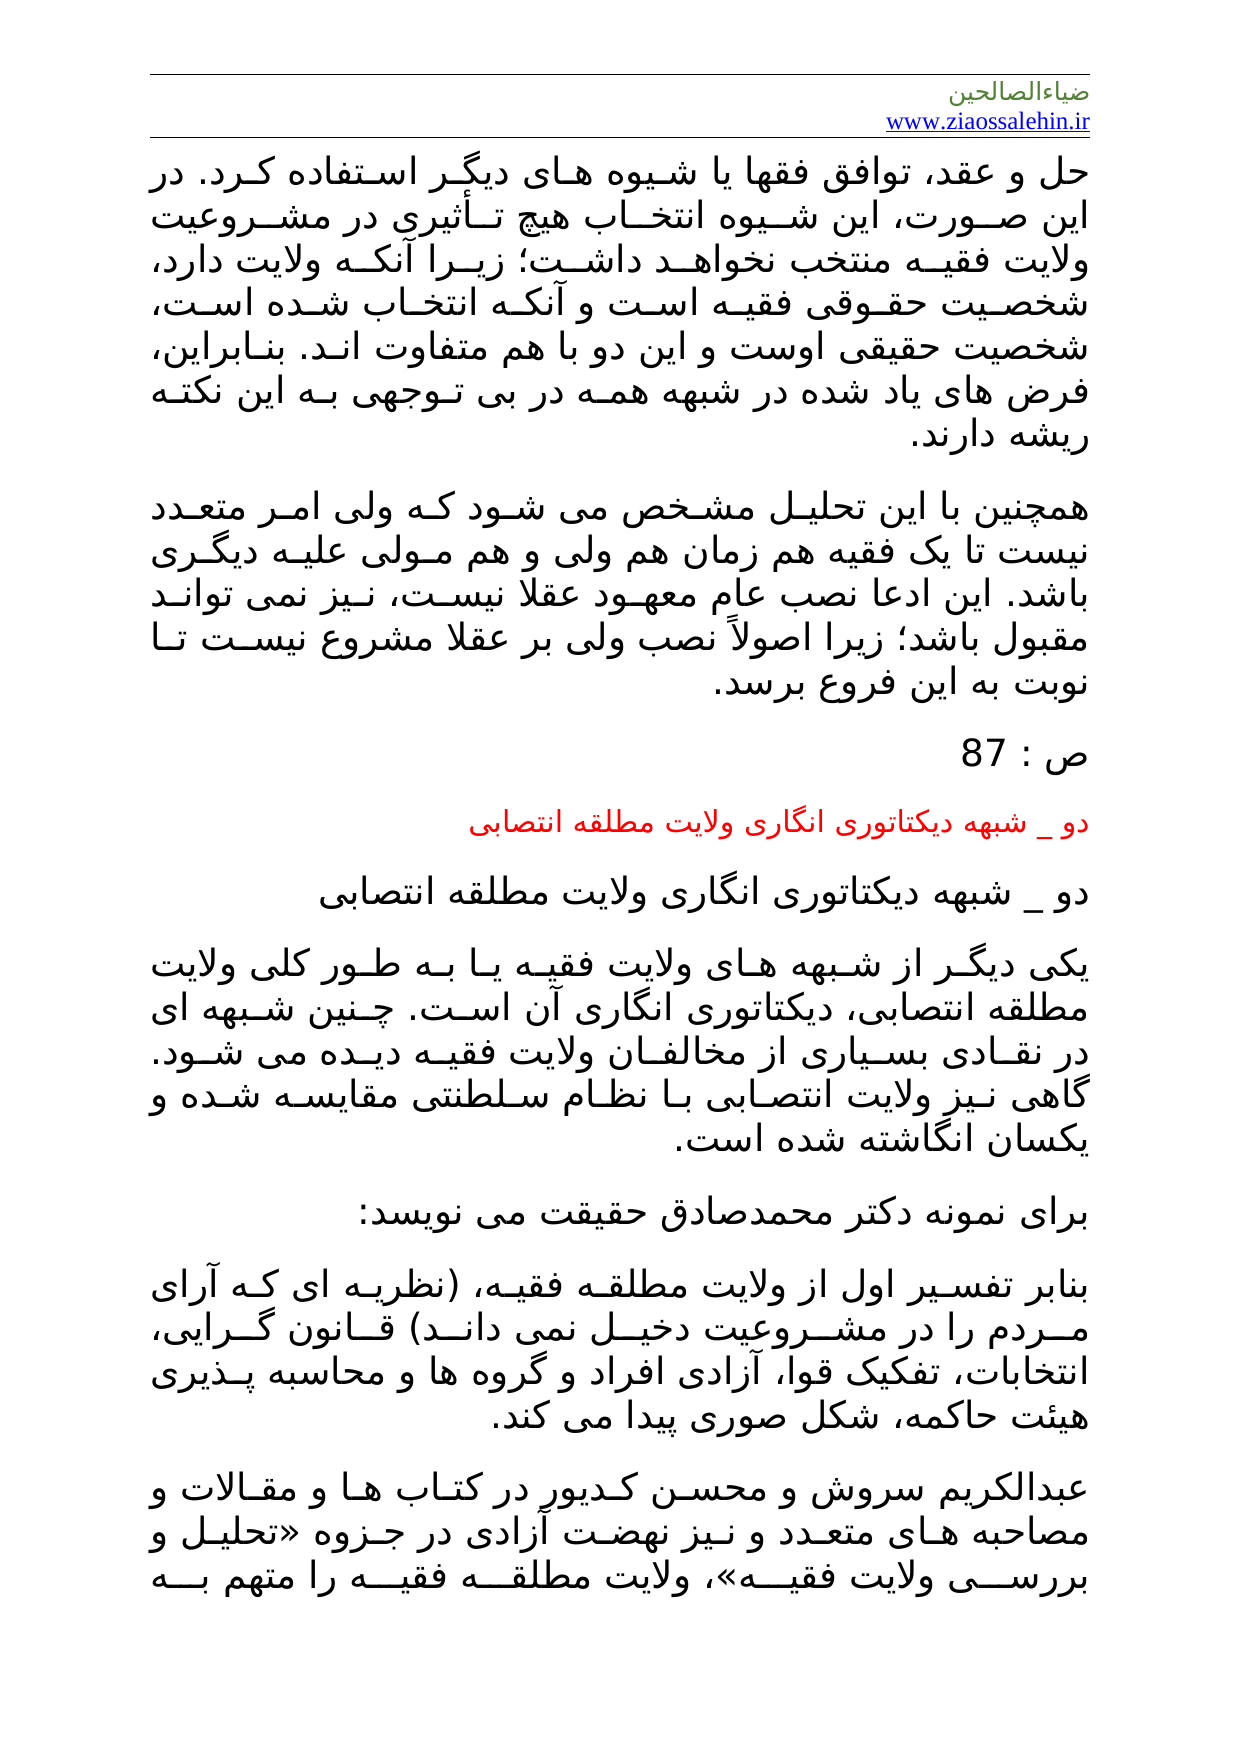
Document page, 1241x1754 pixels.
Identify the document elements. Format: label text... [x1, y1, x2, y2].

text یکی دیگر از شبهه های ولایت فقیه یا به طور کلی ولایت مطلقه انتصابی، دیکتاتوری انگاری آن است. چنین شبهه ای در نقادی بسیاری از مخالفان ولایت فقیه دیده می شود. گاهی نیز ولایت انتصابی با نظام سلطنتی مقایسه شده و یکسان انگاشته شده است. [150, 942, 1090, 1160]
text بنابر تفسیر اول از ولایت مطلقه فقیه، (نظریه ای که آرای مردم را در مشروعیت دخیل نمی داند) قانون گرایی، انتخابات، تفکیک قوا، آزادی افراد و گروه ها و محاسبه پذیری هیئت حاکمه، شکل صوری پیدا می کند. [150, 1262, 1090, 1437]
text برای نمونه دکتر محمدصادق حقیقت می نویسد: [150, 1189, 1090, 1233]
subtitle دو _ شبهه دیکتاتوری انگاری ولایت مطلقه انتصابی [150, 805, 1090, 840]
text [150, 150, 1090, 456]
text ص : 87 [150, 732, 1090, 776]
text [150, 1466, 1090, 1597]
text دو _ شبهه دیکتاتوری انگاری ولایت مطلقه انتصابی [150, 869, 1090, 913]
text همچنین با این تحلیل مشخص می شود که ولی امر متعدد نیست تا یک فقیه هم زمان هم ولی و هم مولی علیه دیگری باشد. این ادعا نصب عام معهود عقلا نیست، نیز نمی تواند مقبول باشد؛ زیرا اصولاً نصب ولی بر عقلا مشروع نیست تا نوبت به این فروع برسد. [150, 485, 1090, 703]
